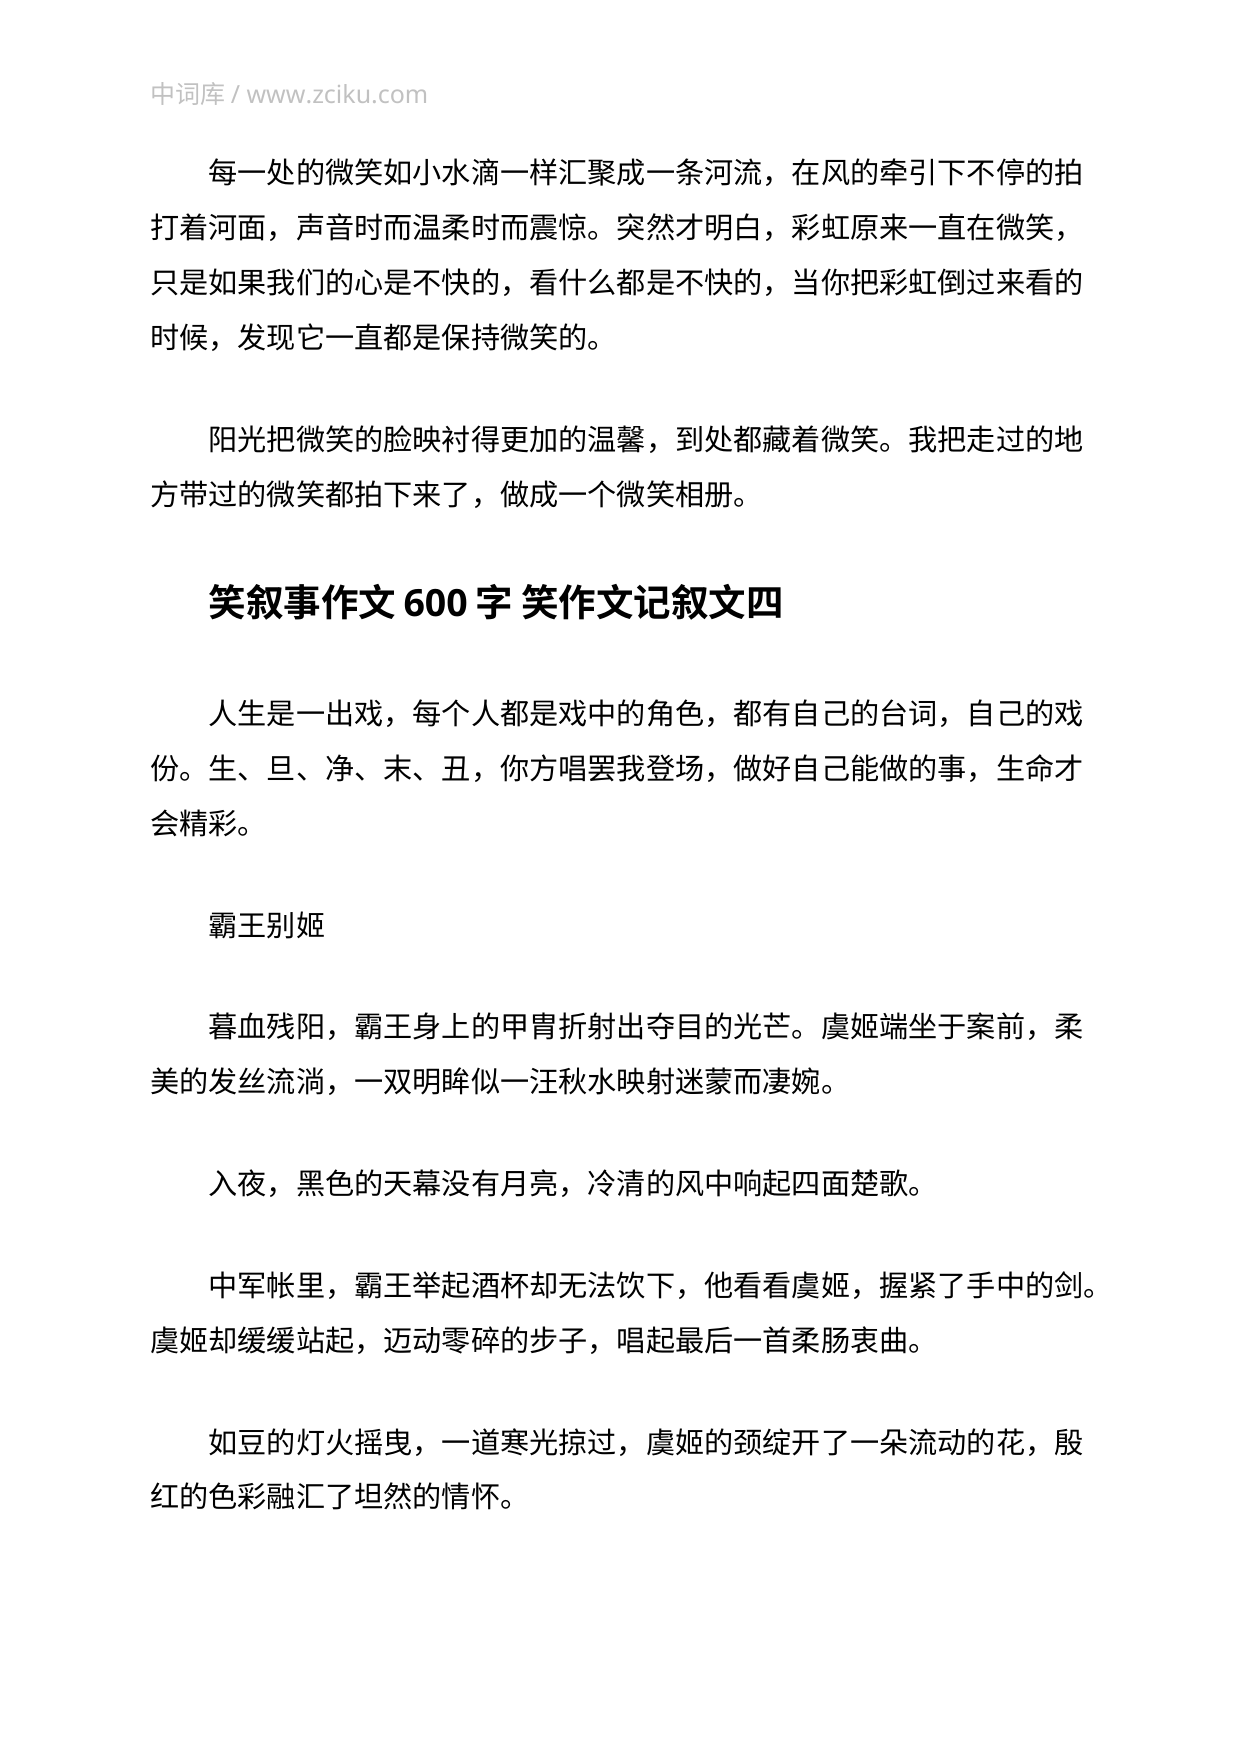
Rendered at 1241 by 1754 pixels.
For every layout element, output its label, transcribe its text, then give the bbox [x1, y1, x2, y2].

text 笑叙事作文600字 笑作文记叙文四 [150, 573, 1090, 628]
text 阳光把微笑的脸映衬得更加的温馨，到处都藏着微笑。我把走过的地方带过的微笑都拍下来了，做成一个微笑相册。 [150, 416, 1090, 514]
text 每一处的微笑如小水滴一样汇聚成一条河流，在风的牵引下不停的拍打着河面，声音时而温柔时而震惊。突然才明白，彩虹原来一直在微笑，只是如果我们的心是不快的，看什么都是不快的，当你把彩虹倒过来看的时候，发现它一直都是保持微笑的。 [150, 150, 1090, 357]
text 中军帐里，霸王举起酒杯却无法饮下，他看看虞姬，握紧了手中的剑。虞姬却缓缓站起，迈动零碎的步子，唱起最后一首柔肠衷曲。 [150, 1262, 1090, 1360]
text 暮血残阳，霸王身上的甲胄折射出夺目的光芒。虞姬端坐于案前，柔美的发丝流淌，一双明眸似一汪秋水映射迷蒙而凄婉。 [150, 1004, 1090, 1101]
text 霸王别姬 [150, 902, 1090, 944]
text 如豆的灯火摇曳，一道寒光掠过，虞姬的颈绽开了一朵流动的花，殷红的色彩融汇了坦然的情怀。 [150, 1419, 1090, 1516]
text 入夜，黑色的天幕没有月亮，冷清的风中响起四面楚歌。 [150, 1161, 1090, 1203]
text 人生是一出戏，每个人都是戏中的角色，都有自己的台词，自己的戏份。生、旦、净、末、丑，你方唱罢我登场，做好自己能做的事，生命才会精彩。 [150, 691, 1090, 843]
